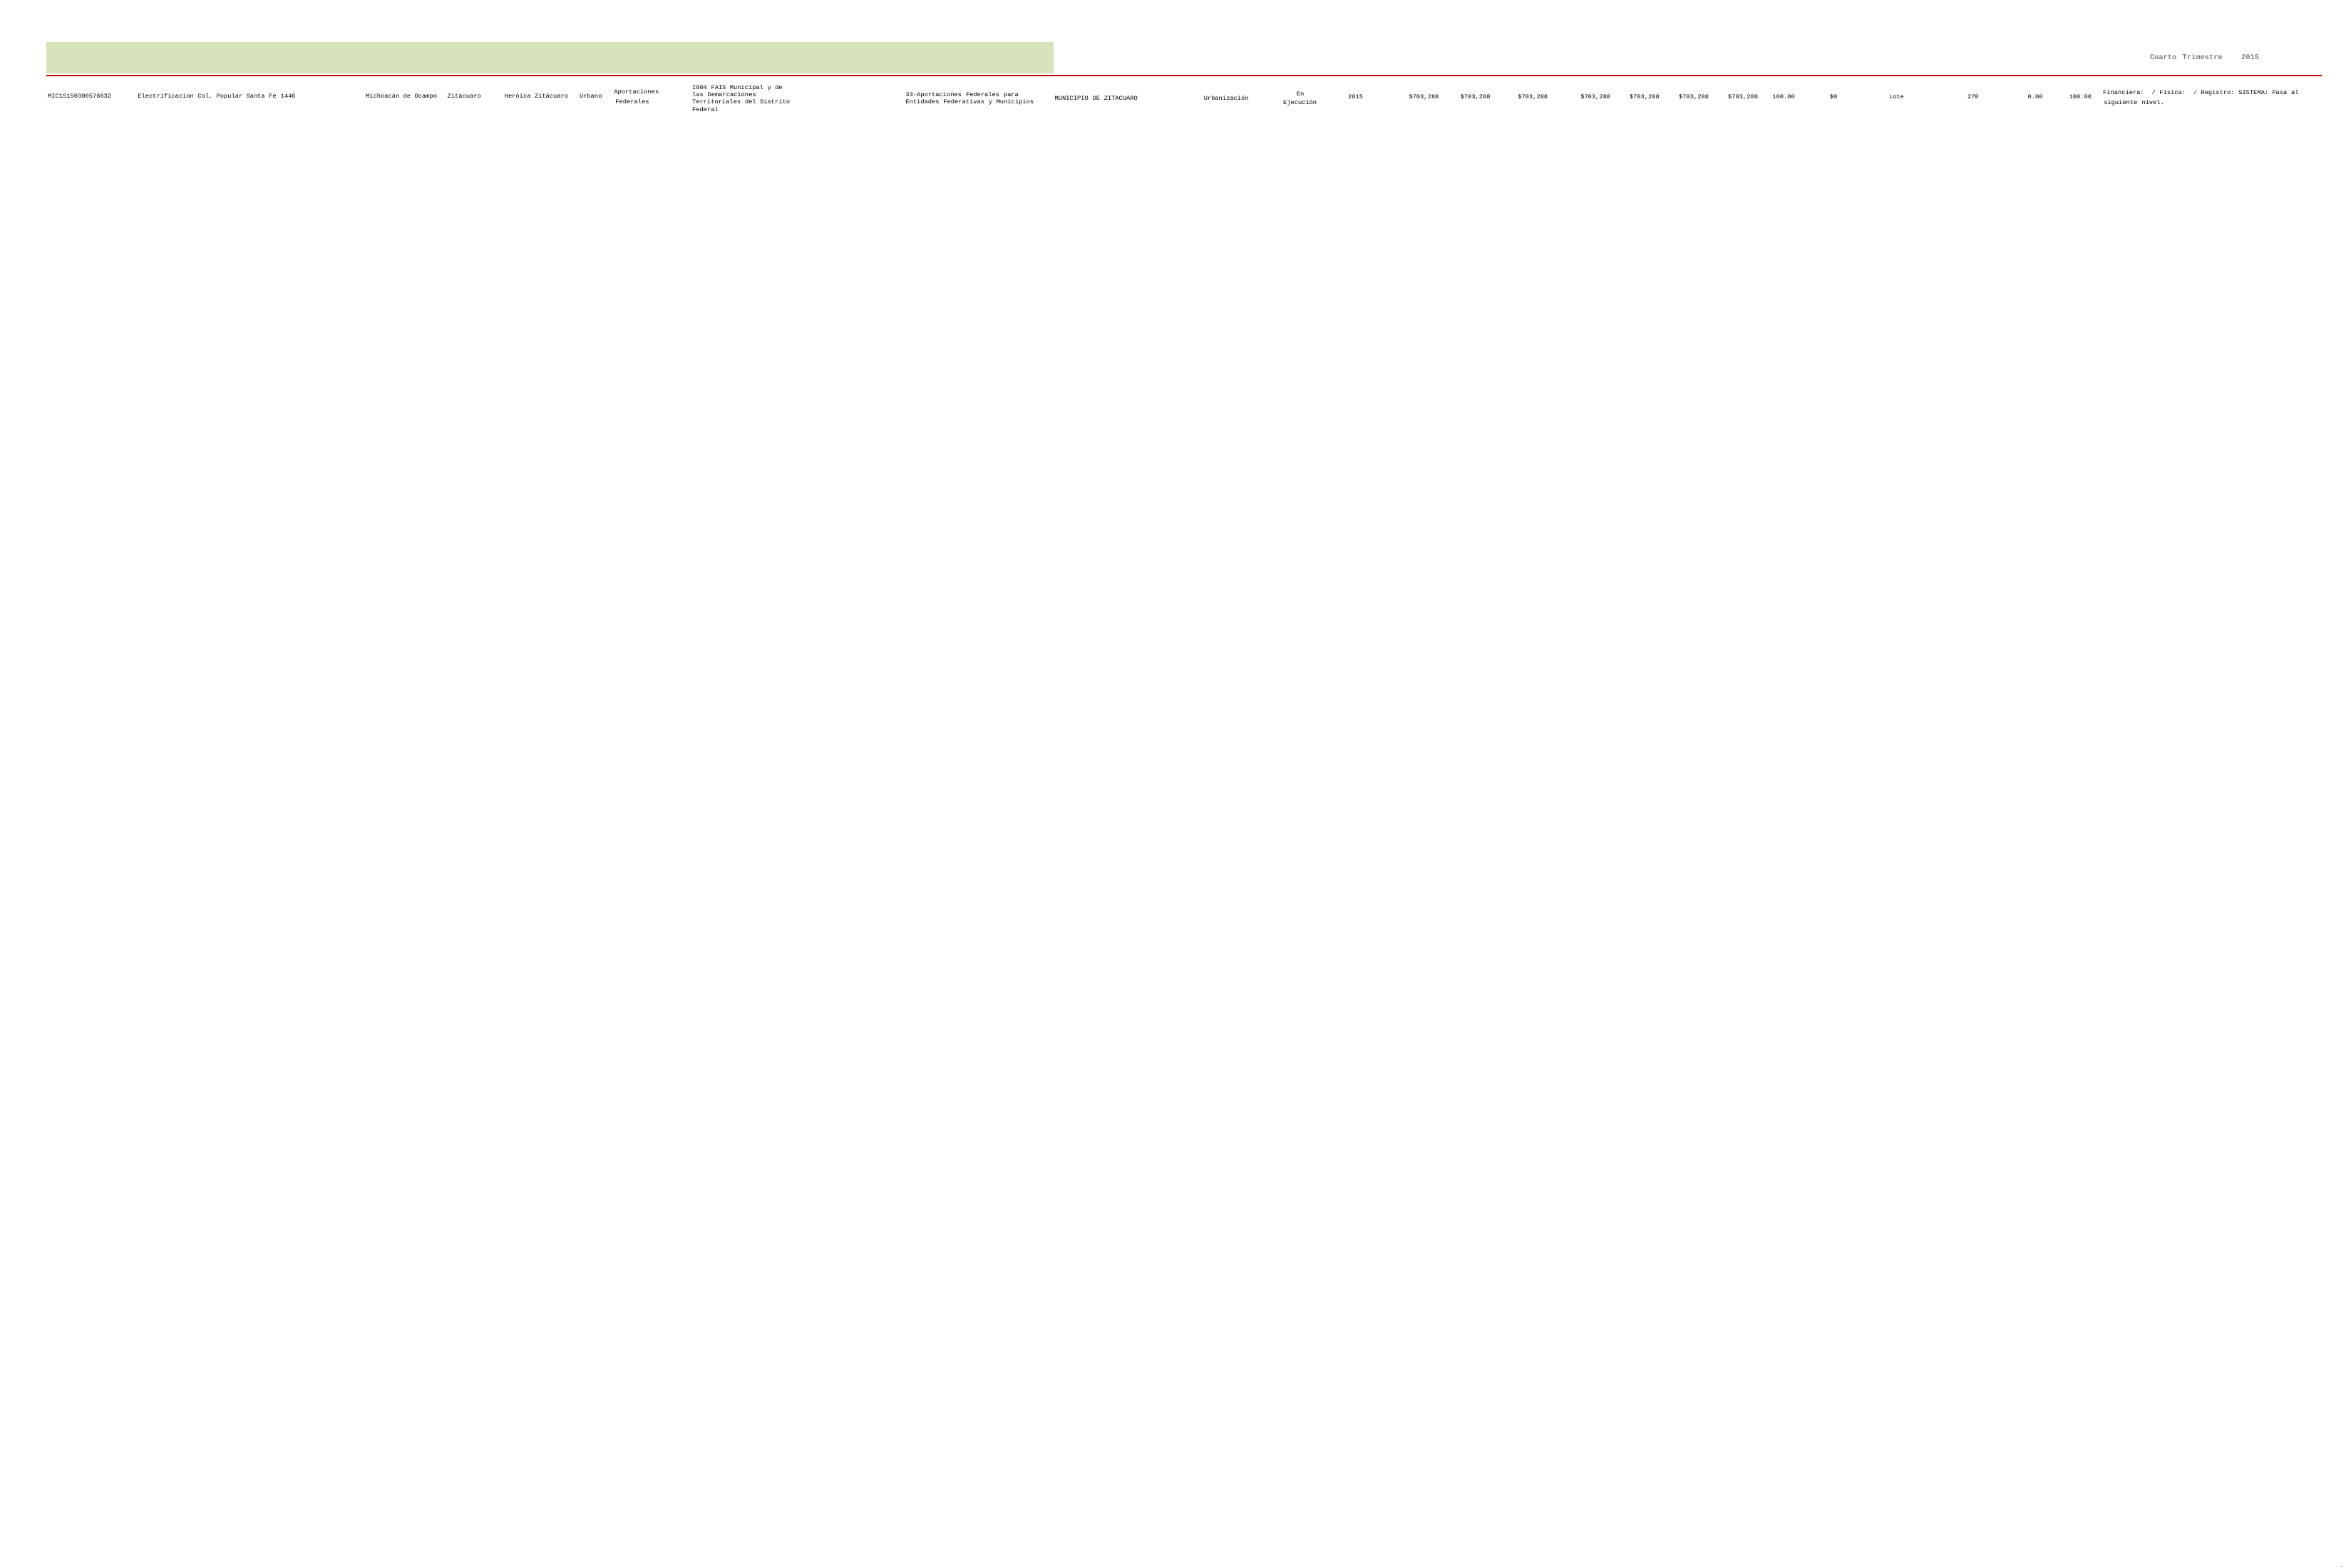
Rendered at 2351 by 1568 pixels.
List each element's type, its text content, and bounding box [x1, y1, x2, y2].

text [692, 84, 791, 113]
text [905, 91, 1035, 105]
